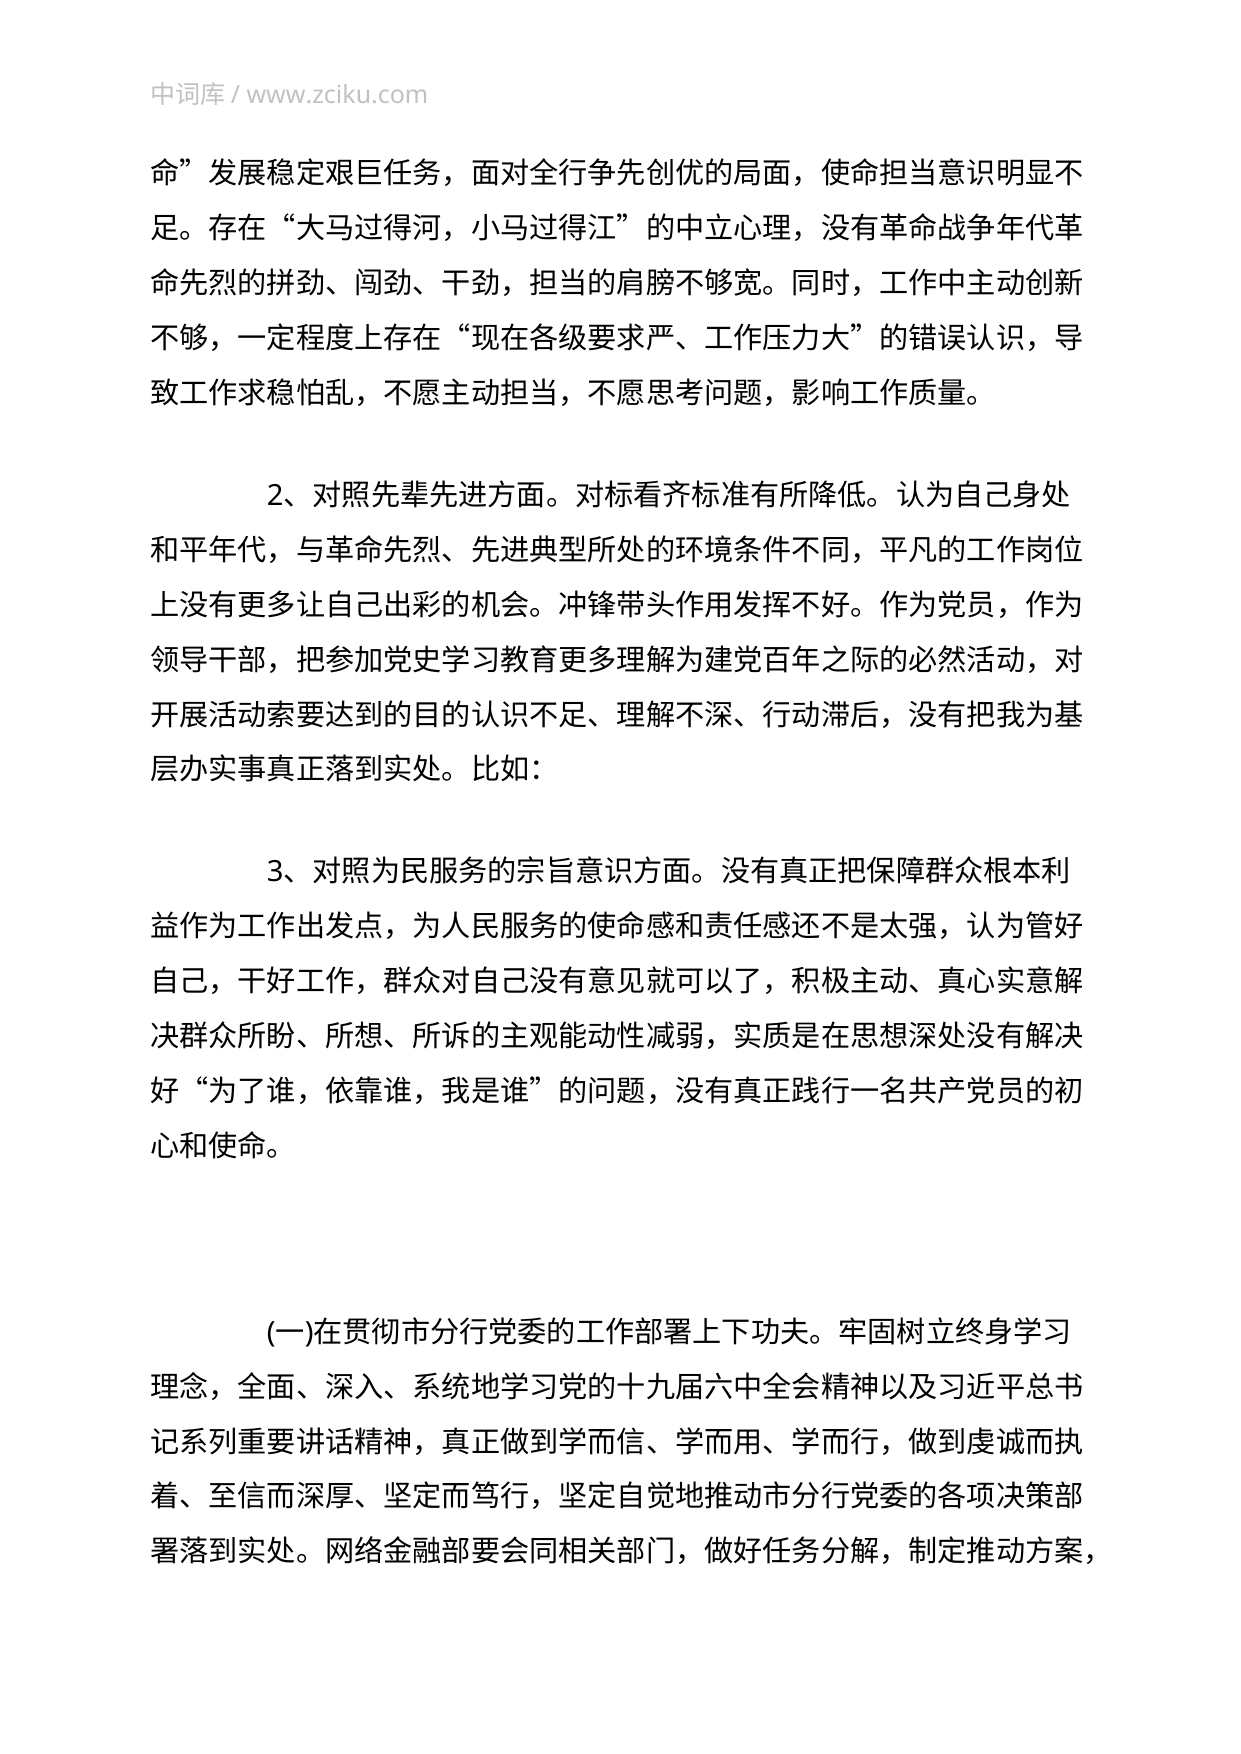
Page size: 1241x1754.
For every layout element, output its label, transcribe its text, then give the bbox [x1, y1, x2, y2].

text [150, 150, 1090, 412]
text 3、对照为民服务的宗旨意识方面。没有真正把保障群众根本利益作为工作出发点，为人民服务的使命感和责任感还不是太强，认为管好自己，干好工作，群众对自己没有意见就可以了，积极主动、真心实意解决群众所盼、所想、所诉的主观能动性减弱，实质是在思想深处没有解决好“为了谁，依靠谁，我是谁”的问题，没有真正践行一名共产党员的初心和使命。 [150, 848, 1090, 1164]
text 2、对照先辈先进方面。对标看齐标准有所降低。认为自己身处和平年代，与革命先烈、先进典型所处的环境条件不同，平凡的工作岗位上没有更多让自己出彩的机会。冲锋带头作用发挥不好。作为党员，作为领导干部，把参加党史学习教育更多理解为建党百年之际的必然活动，对开展活动索要达到的目的认识不足、理解不深、行动滞后，没有把我为基层办实事真正落到实处。比如： [150, 471, 1090, 788]
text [150, 1308, 1090, 1570]
